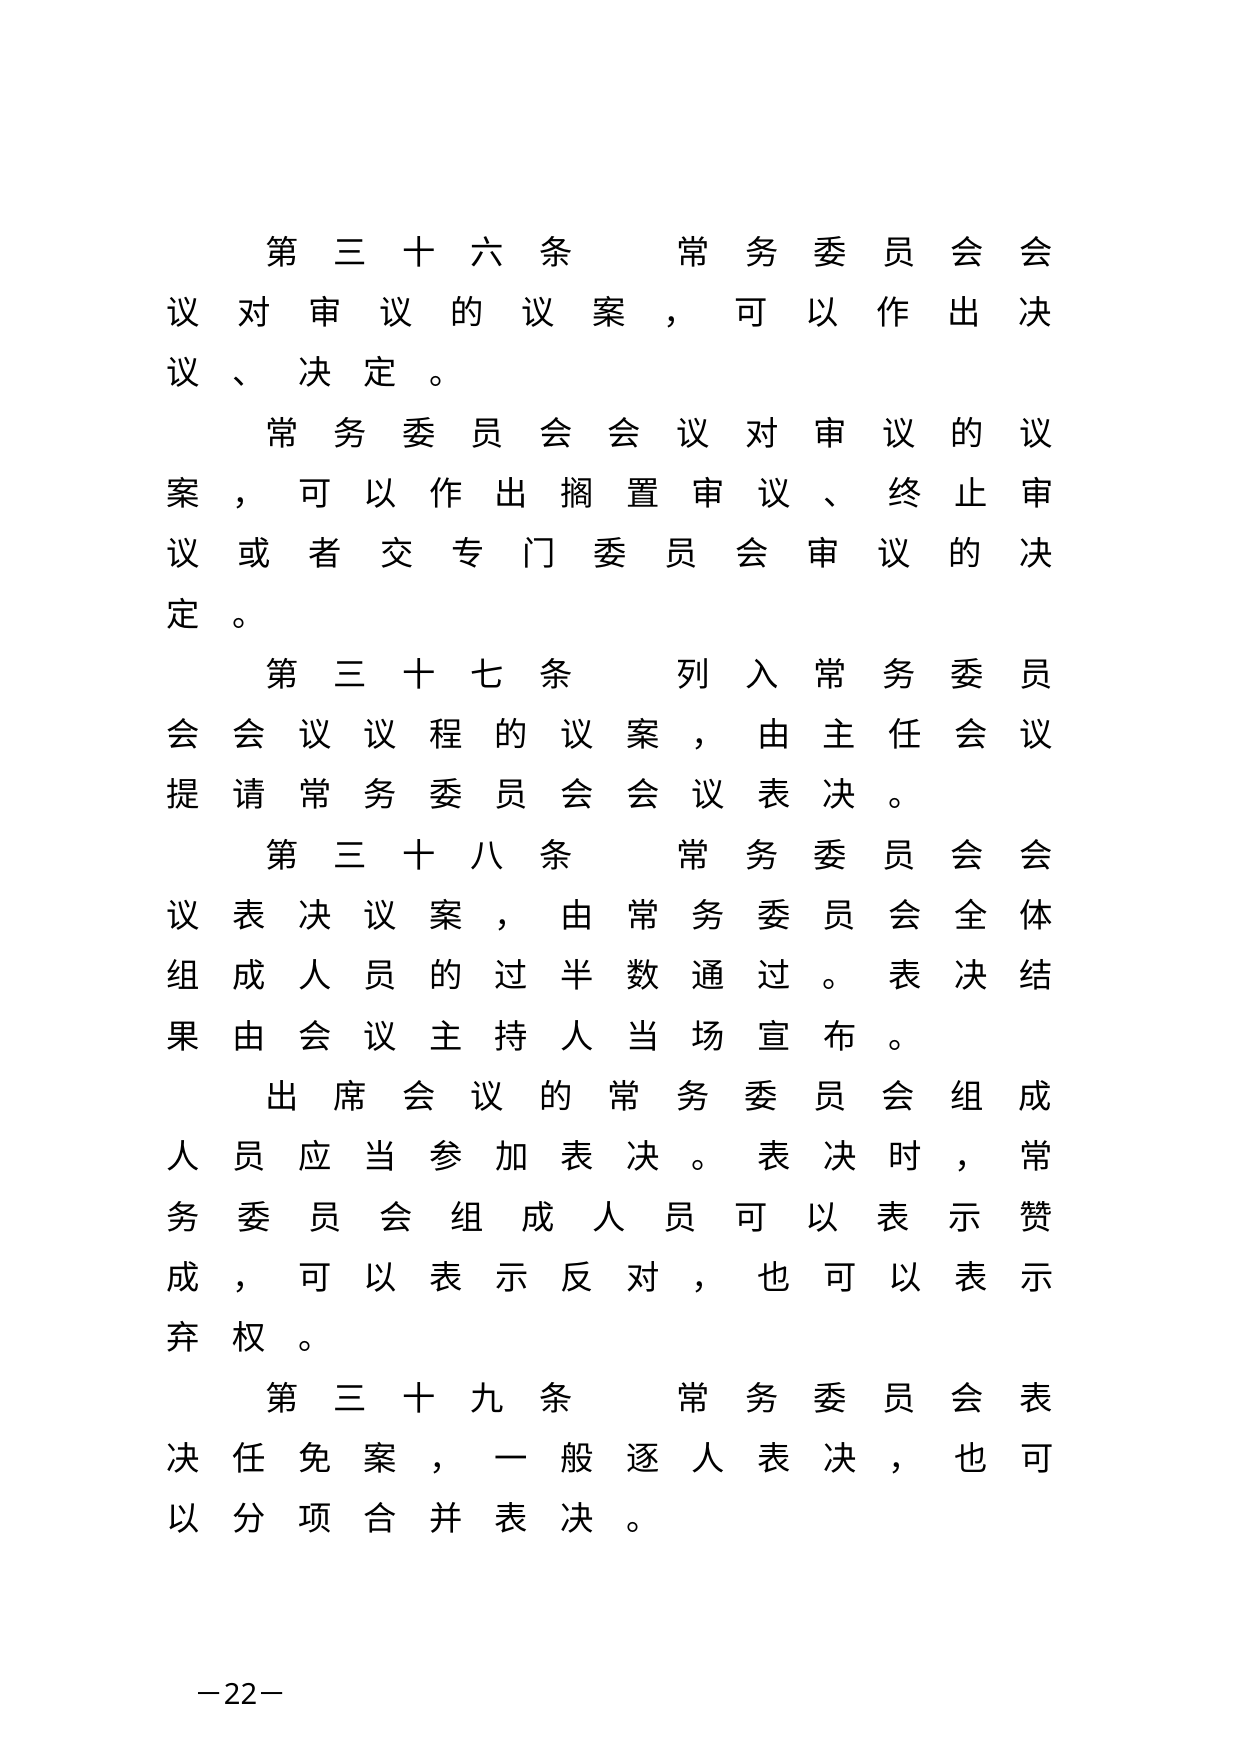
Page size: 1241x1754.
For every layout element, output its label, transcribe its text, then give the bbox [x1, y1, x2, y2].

text 第三十九条 常务委员会表决任免案，一般逐人表决，也可以分项合并表决。 [167, 1365, 1085, 1546]
text 出席会议的常务委员会组成人员应当参加表决。表决时，常务委员会组成人员可以表示赞成，可以表示反对，也可以表示弃权。 [167, 1064, 1085, 1365]
text 第三十六条 常务委员会会议对审议的议案，可以作出决议、决定。 [167, 219, 1085, 400]
text 第三十七条 列入常务委员会会议议程的议案，由主任会议提请常务委员会会议表决。 [167, 642, 1085, 822]
text 第三十八条 常务委员会会议表决议案，由常务委员会全体组成人员的过半数通过。表决结果由会议主持人当场宣布。 [167, 822, 1085, 1064]
text 常务委员会会议对审议的议案，可以作出搁置审议、终止审议或者交专门委员会审议的决定。 [167, 400, 1085, 642]
